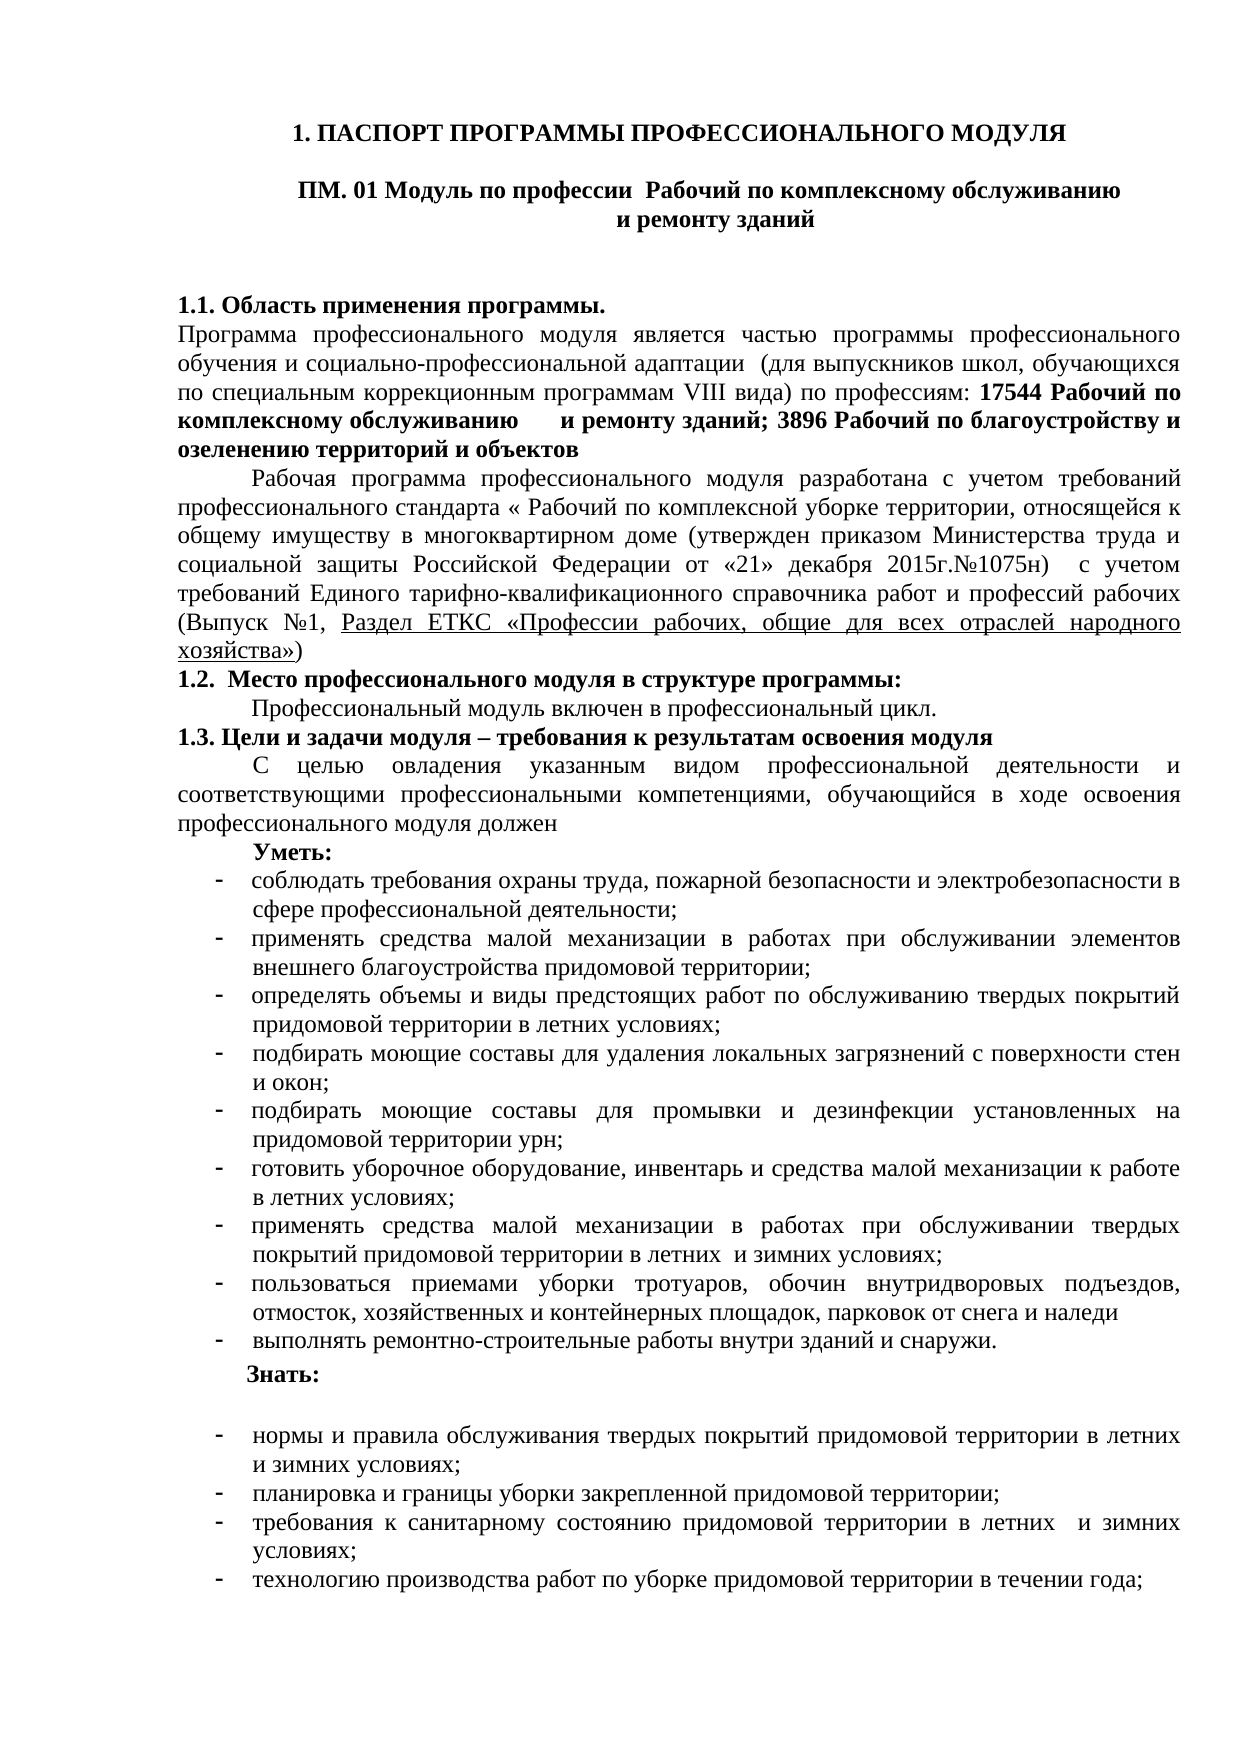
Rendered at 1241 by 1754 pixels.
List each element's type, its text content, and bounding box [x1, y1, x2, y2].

list планировка и границы уборки закрепленной придомовой территории; [215, 1478, 1181, 1507]
list готовить уборочное оборудование, инвентарь и средства малой механизации к работе в летних условиях; [215, 1153, 1181, 1211]
text Профессиональный модуль включен в профессиональный цикл. [177, 693, 1181, 722]
list нормы и правила обслуживания твердых покрытий придомовой территории в летних и зимних условиях; [215, 1420, 1181, 1478]
list применять средства малой механизации в работах при обслуживании твердых покрытий придомовой территории в летних и зимних условиях; [215, 1211, 1181, 1268]
list определять объемы и виды предстоящих работ по обслуживанию твердых покрытий придомовой территории в летних условиях; [215, 981, 1181, 1038]
text 1.1. Область применения программы. [177, 291, 1201, 319]
list выполнять ремонтно-строительные работы внутри зданий и снаружи. [215, 1326, 1181, 1354]
text С целью овладения указанным видом профессиональной деятельности и соответствующими профессиональными компетенциями, обучающийся в ходе освоения профессионального модуля должен [177, 751, 1181, 837]
list подбирать моющие составы для промывки и дезинфекции установленных на придомовой территории урн; [215, 1096, 1181, 1153]
text Программа профессионального модуля является частью программы профессионального обучения и социально-профессиональной адаптации (для выпускников школ, обучающихся по специальным коррекционным программам VIII вида) по профессиям: 17544 Рабочий по комплексному обслуживанию и ремонту зданий; 3896 Рабочий по благоустройству и озеленению территорий и объектов [177, 319, 1181, 463]
text Уметь: [177, 837, 1181, 866]
text и ремонту зданий [237, 204, 1181, 233]
text 1. паспорт ПРОГРАММЫ ПРОФЕССИОНАЛЬНОГО МОДУЛЯ [177, 118, 1181, 147]
text Знать: [177, 1359, 1181, 1387]
text ПМ. 01 Модуль по профессии Рабочий по комплексному обслуживанию [237, 176, 1181, 204]
list применять средства малой механизации в работах при обслуживании элементов внешнего благоустройства придомовой территории; [215, 923, 1181, 981]
text 1.2. Место профессионального модуля в структуре программы: [177, 664, 1181, 693]
text Рабочая программа профессионального модуля разработана с учетом требований профессионального стандарта « Рабочий по комплексной уборке территории, относящейся к общему имуществу в многоквартирном доме (утвержден приказом Министерства труда и социальной защиты Российской Федерации от «21» декабря 2015г.№1075н) с учетом требований Единого тарифно-квалификационного справочника работ и профессий рабочих (Выпуск №1, Раздел ЕТКС «Профессии рабочих, общие для всех отраслей народного хозяйства») [177, 463, 1181, 664]
list подбирать моющие составы для удаления локальных загрязнений с поверхности стен и окон; [215, 1038, 1181, 1096]
list технологию производства работ по уборке придомовой территории в течении года; [215, 1564, 1181, 1593]
list требования к санитарному состоянию придомовой территории в летних и зимних условиях; [215, 1507, 1181, 1564]
list соблюдать требования охраны труда, пожарной безопасности и электробезопасности в сфере профессиональной деятельности; [215, 866, 1181, 923]
list пользоваться приемами уборки тротуаров, обочин внутридворовых подъездов, отмосток, хозяйственных и контейнерных площадок, парковок от снега и наледи [215, 1268, 1181, 1326]
text 1.3. Цели и задачи модуля – требования к результатам освоения модуля [177, 722, 1181, 751]
